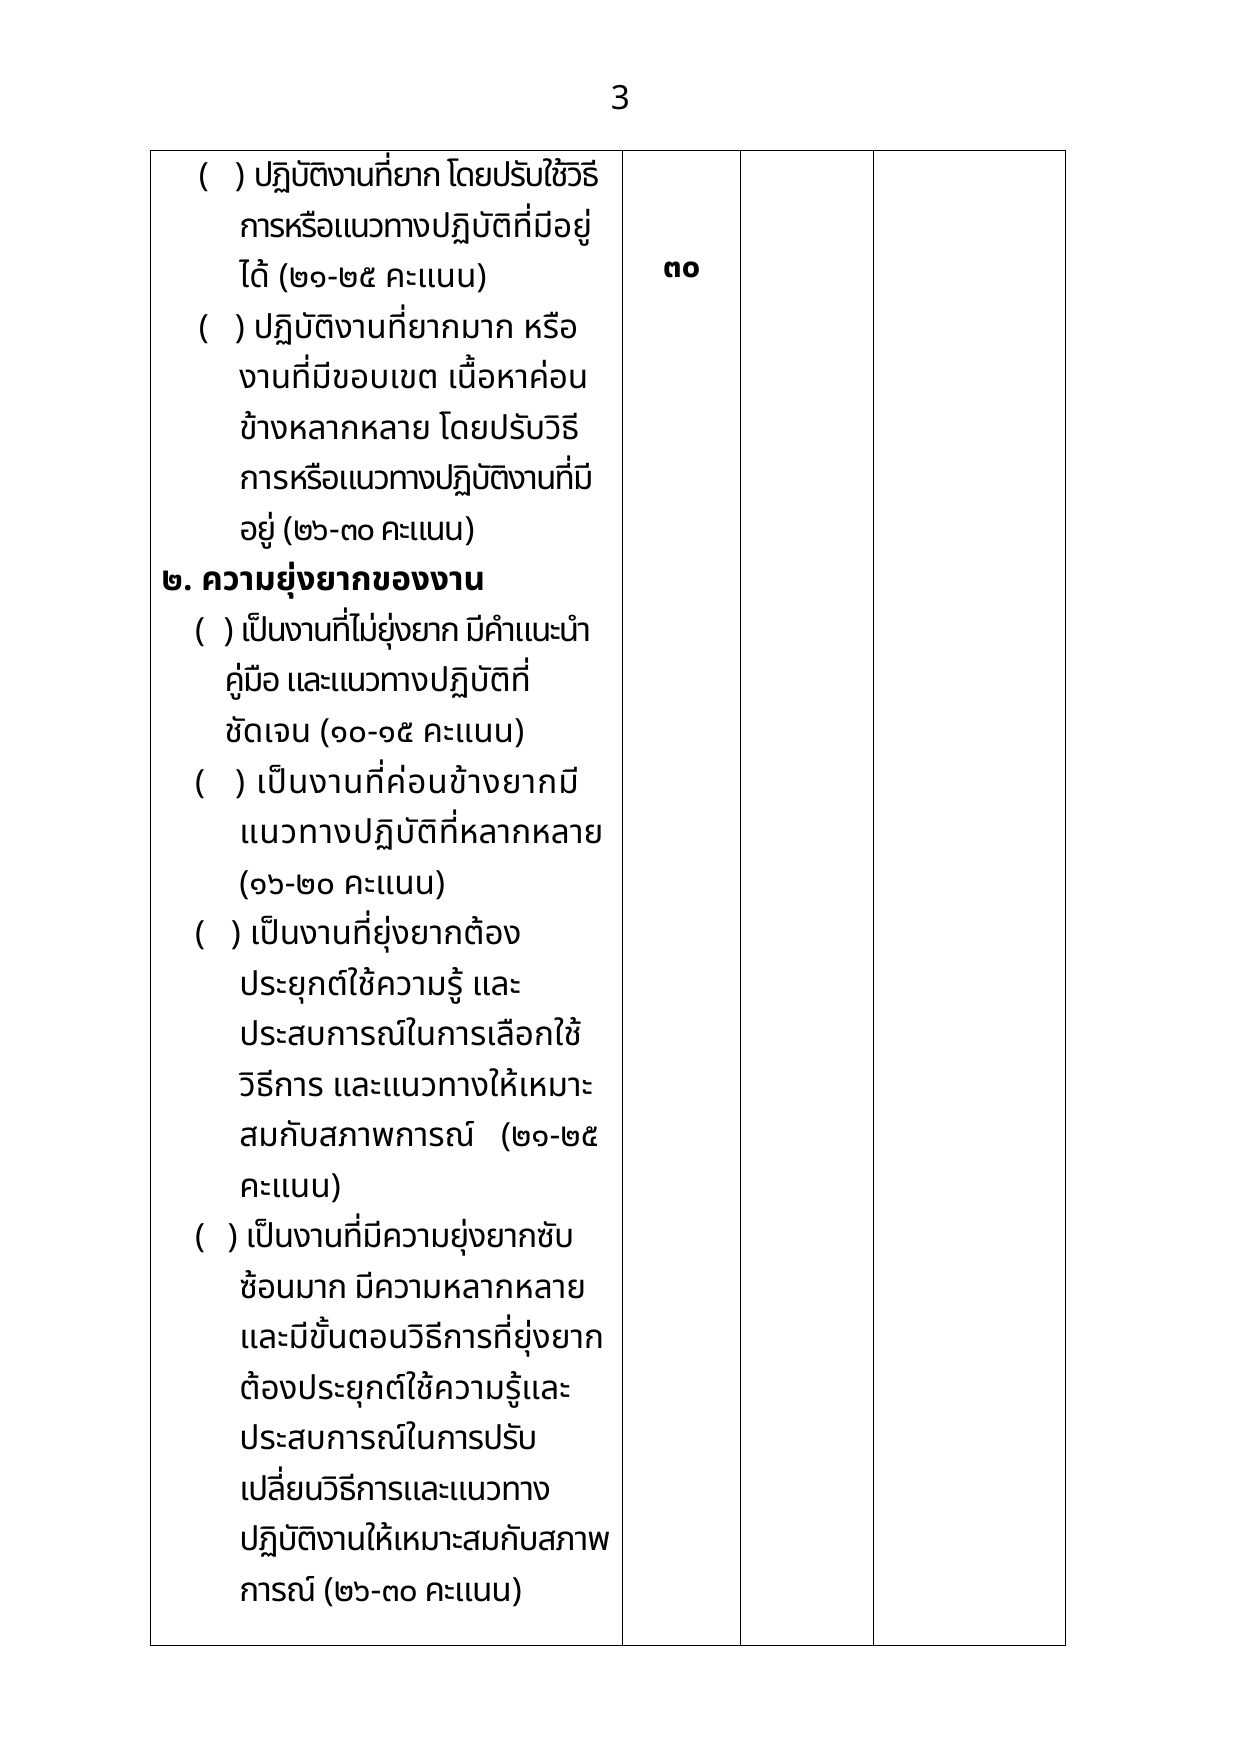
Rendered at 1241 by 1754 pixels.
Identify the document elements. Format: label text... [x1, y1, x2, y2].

table_cell [741, 151, 873, 1645]
table_cell ๓๐ ๓๐ [623, 151, 740, 1645]
table_cell [874, 151, 1065, 1645]
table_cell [151, 151, 622, 1645]
